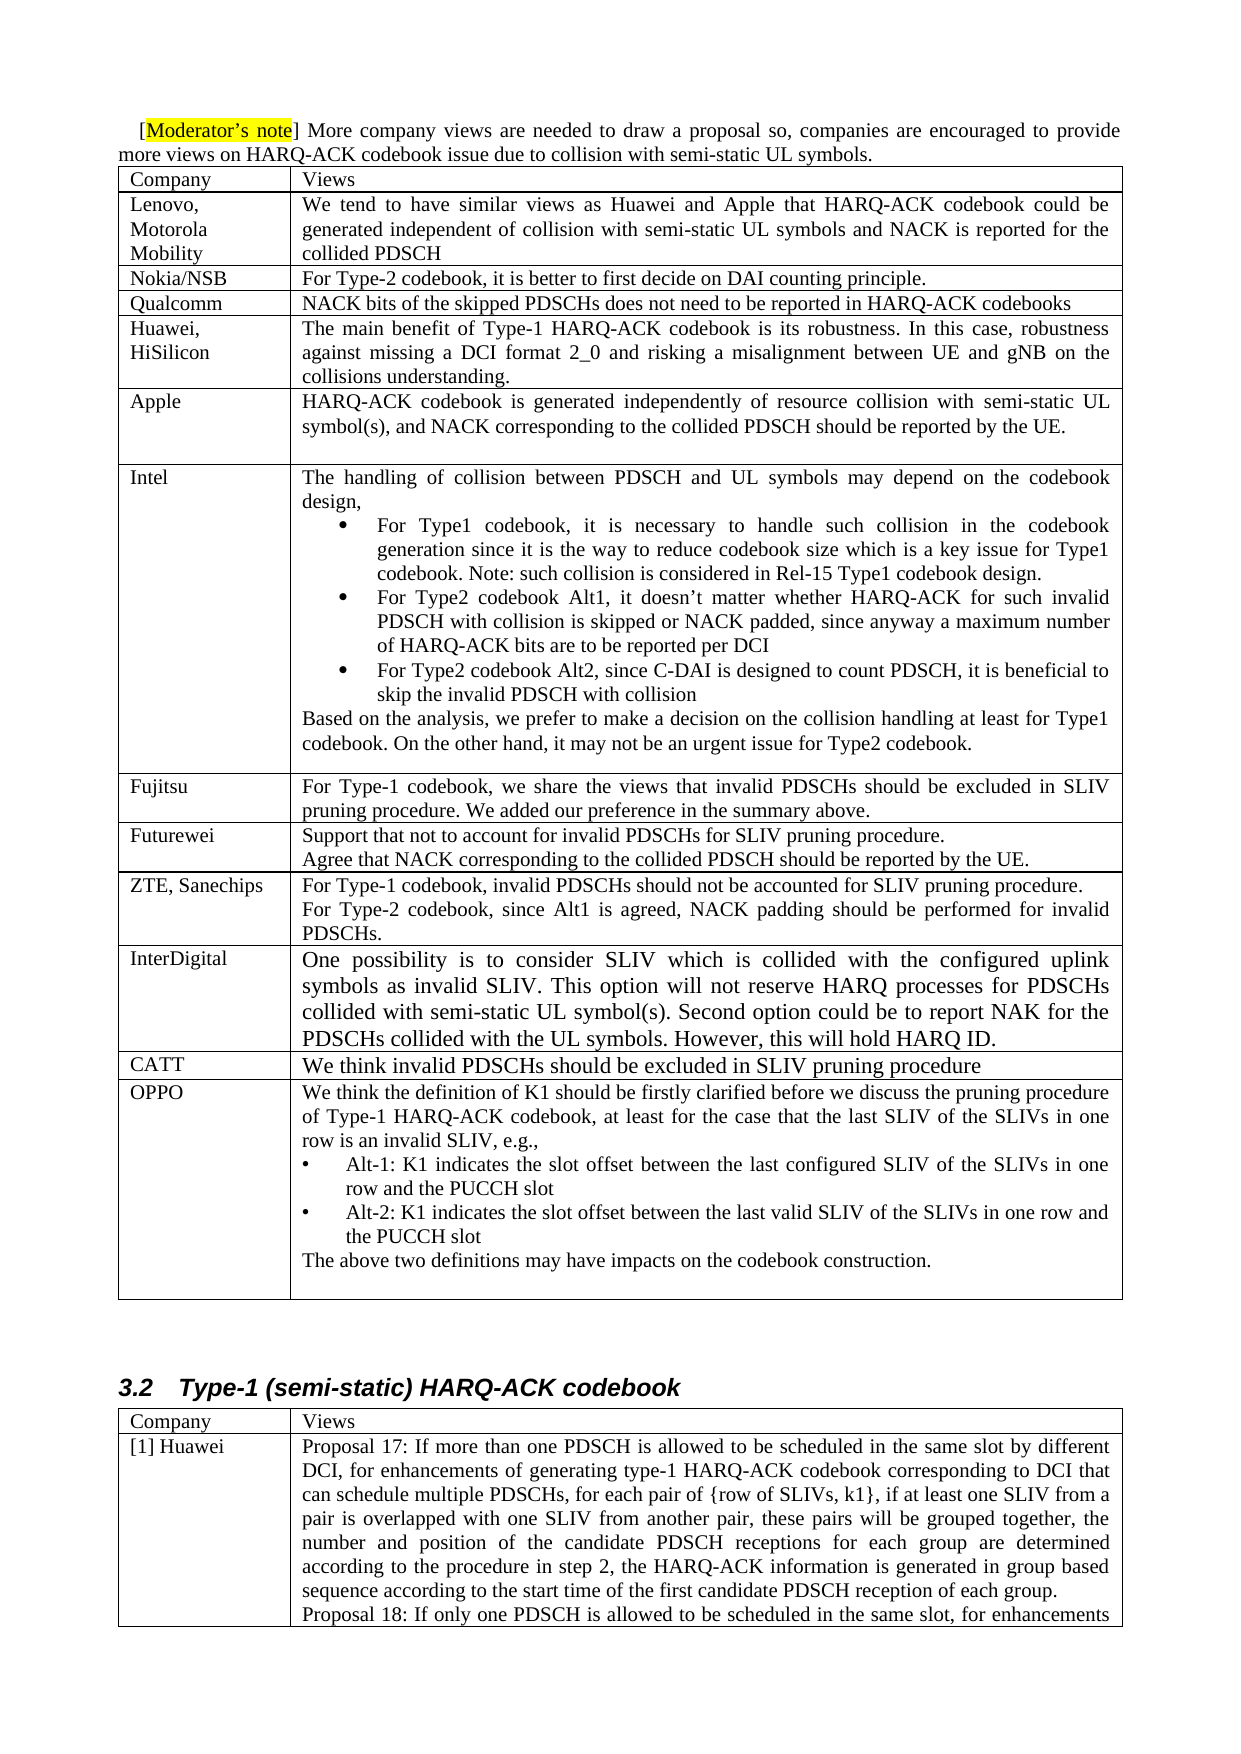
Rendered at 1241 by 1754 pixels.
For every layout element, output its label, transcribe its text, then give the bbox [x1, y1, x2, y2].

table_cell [291, 1434, 1122, 1626]
table_cell The handling of collision between PDSCH and UL symbols may depend on the codebook design, For Type1 codebook, it is necessary to handle such collision in the codebook generation since it is the way to reduce codebook size which is a key issue for Type1 codebook. Note: such collision is considered in Rel-15 Type1 codebook design. For Type2 codebook Alt1, it doesn’t matter whether HARQ-ACK for such invalid PDSCH with collision is skipped or NACK padded, since anyway a maximum number of HARQ-ACK bits are to be reported per DCI For Type2 codebook Alt2, since C-DAI is designed to count PDSCH, it is beneficial to skip the invalid PDSCH with collision Based on the analysis, we prefer to make a decision on the collision handling at least for Type1 codebook. On the other hand, it may not be an urgent issue for Type2 codebook. [291, 465, 1122, 773]
subtitle Type-1 (semi-static) HARQ-ACK codebook [118, 1373, 1122, 1401]
table_header Views [291, 167, 1122, 191]
table_cell InterDigital [119, 946, 290, 1051]
table_cell Futurewei [119, 823, 290, 871]
table_cell For Type-2 codebook, it is better to first decide on DAI counting principle. [291, 266, 1122, 290]
table_header Views [291, 1409, 1122, 1433]
table_cell Support that not to account for invalid PDSCHs for SLIV pruning procedure. Agree that NACK corresponding to the collided PDSCH should be reported by the UE. [291, 823, 1122, 871]
table_cell HARQ-ACK codebook is generated independently of resource collision with semi-static UL symbol(s), and NACK corresponding to the collided PDSCH should be reported by the UE. [291, 389, 1122, 464]
table_cell We think invalid PDSCHs should be excluded in SLIV pruning procedure [291, 1052, 1122, 1078]
table_cell Intel [119, 465, 290, 773]
table_cell Fujitsu [119, 774, 290, 822]
table_cell OPPO [119, 1080, 290, 1298]
table_cell We think the definition of K1 should be firstly clarified before we discuss the pruning procedure of Type-1 HARQ-ACK codebook, at least for the case that the last SLIV of the SLIVs in one row is an invalid SLIV, e.g., Alt-1: K1 indicates the slot offset between the last configured SLIV of the SLIVs in one row and the PUCCH slot Alt-2: K1 indicates the slot offset between the last valid SLIV of the SLIVs in one row and the PUCCH slot The above two definitions may have impacts on the codebook construction. [291, 1080, 1122, 1298]
table_cell One possibility is to consider SLIV which is collided with the configured uplink symbols as invalid SLIV. This option will not reserve HARQ processes for PDSCHs collided with semi-static UL symbol(s). Second option could be to report NAK for the PDSCHs collided with the UL symbols. However, this will hold HARQ ID. [291, 946, 1122, 1051]
table_cell We tend to have similar views as Huawei and Apple that HARQ-ACK codebook could be generated independent of collision with semi-static UL symbols and NACK is reported for the collided PDSCH [291, 193, 1122, 264]
table_cell Qualcomm [119, 291, 290, 315]
table_cell Lenovo, Motorola Mobility [119, 193, 290, 264]
table_cell Apple [119, 389, 290, 464]
table_cell For Type-1 codebook, we share the views that invalid PDSCHs should be excluded in SLIV pruning procedure. We added our preference in the summary above. [291, 774, 1122, 822]
table_cell [1] Huawei [119, 1434, 290, 1626]
table_cell The main benefit of Type-1 HARQ-ACK codebook is its robustness. In this case, robustness against missing a DCI format 2_0 and risking a misalignment between UE and gNB on the collisions understanding. [291, 316, 1122, 388]
text [Moderator’s note] More company views are needed to draw a proposal so, companies are encouraged to provide more views on HARQ-ACK codebook issue due to collision with semi-static UL symbols. [118, 118, 1122, 166]
table_cell Huawei, HiSilicon [119, 316, 290, 388]
table_header Company [119, 1409, 290, 1433]
table_cell Nokia/NSB [119, 266, 290, 290]
table_cell ZTE, Sanechips [119, 873, 290, 945]
table_cell For Type-1 codebook, invalid PDSCHs should not be accounted for SLIV pruning procedure. For Type-2 codebook, since Alt1 is agreed, NACK padding should be performed for invalid PDSCHs. [291, 873, 1122, 945]
table_cell CATT [119, 1052, 290, 1078]
table_header Company [119, 167, 290, 191]
table_cell NACK bits of the skipped PDSCHs does not need to be reported in HARQ-ACK codebooks [291, 291, 1122, 315]
